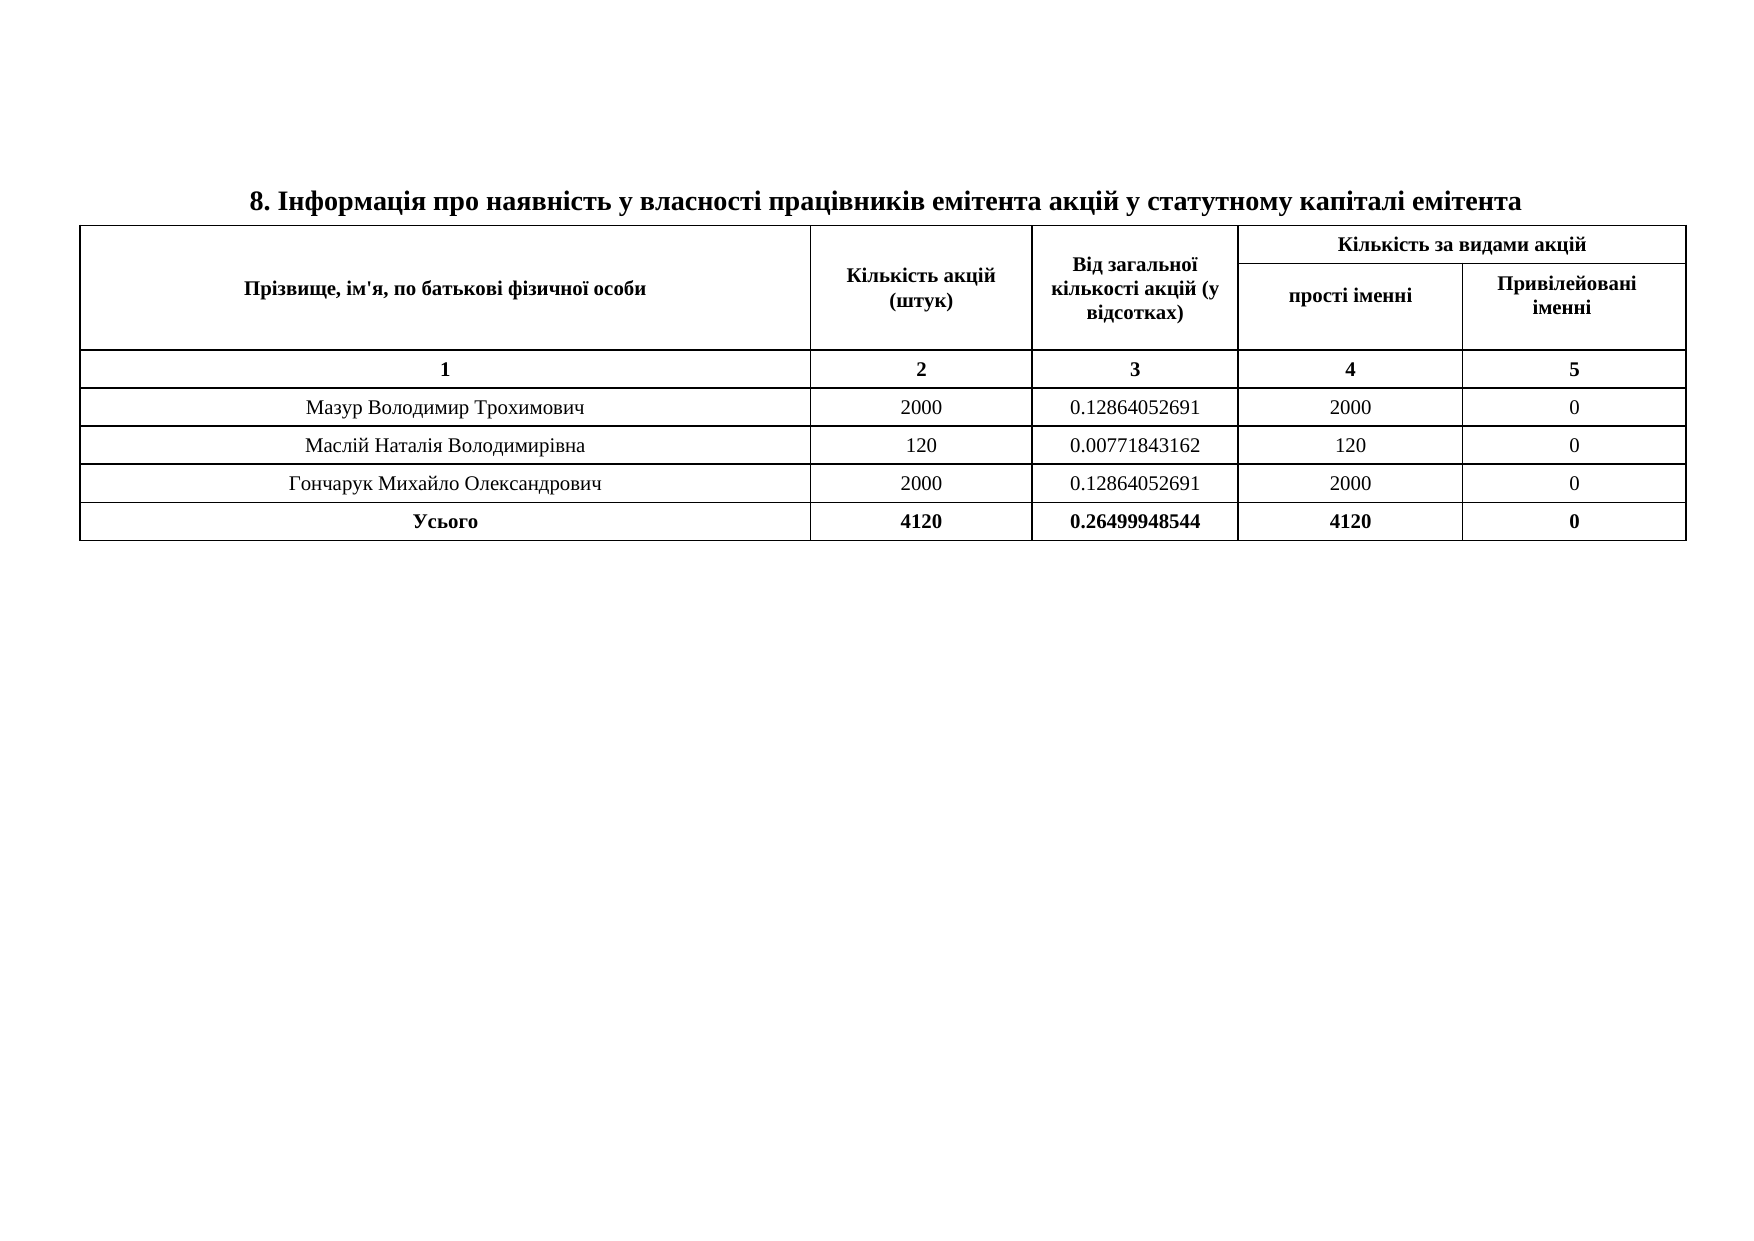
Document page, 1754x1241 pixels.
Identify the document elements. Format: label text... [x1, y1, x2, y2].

table_header 8. Інформація про наявність у власності працівників емітента акцій у статутному капіталі емітента [80, 176, 1692, 224]
table_cell 0.12864052691 [1033, 465, 1237, 501]
table_cell 2 [811, 351, 1031, 387]
table_header Кількість акцій (штук) [811, 226, 1031, 349]
table_cell Мазур Володимир Трохимович [81, 389, 810, 425]
table_cell Гончарук Михайло Олександрович [81, 465, 810, 501]
table_cell 2000 [1239, 389, 1462, 425]
table_cell 0.00771843162 [1033, 427, 1237, 463]
table_cell 5 [1463, 351, 1685, 387]
table_cell 0.12864052691 [1033, 389, 1237, 425]
table_cell 120 [1239, 427, 1462, 463]
table_cell 0 [1463, 465, 1685, 501]
table_cell 0 [1463, 503, 1685, 539]
table_cell 0.26499948544 [1033, 503, 1237, 539]
table_cell 4120 [1239, 503, 1462, 539]
table_cell 0 [1463, 427, 1685, 463]
table_cell 120 [811, 427, 1031, 463]
table_cell прості іменні [1239, 264, 1462, 349]
table_header Від загальної кількості акцій (у відсотках) [1033, 226, 1237, 349]
table_cell 4120 [811, 503, 1031, 539]
table_cell 4 [1239, 351, 1462, 387]
table_cell 1 [81, 351, 810, 387]
table_cell 2000 [811, 465, 1031, 501]
table_header Кількість за видами акцій [1239, 226, 1685, 263]
table_header Прізвище, ім'я, по батькові фізичної особи [81, 226, 810, 349]
table_cell Маслiй Наталiя Володимирiвна [81, 427, 810, 463]
table_cell 2000 [1239, 465, 1462, 501]
table_cell 2000 [811, 389, 1031, 425]
table_cell Усього [81, 503, 810, 539]
table_cell Привілейовані іменні [1463, 264, 1685, 349]
table_cell 3 [1033, 351, 1237, 387]
table_cell 0 [1463, 389, 1685, 425]
